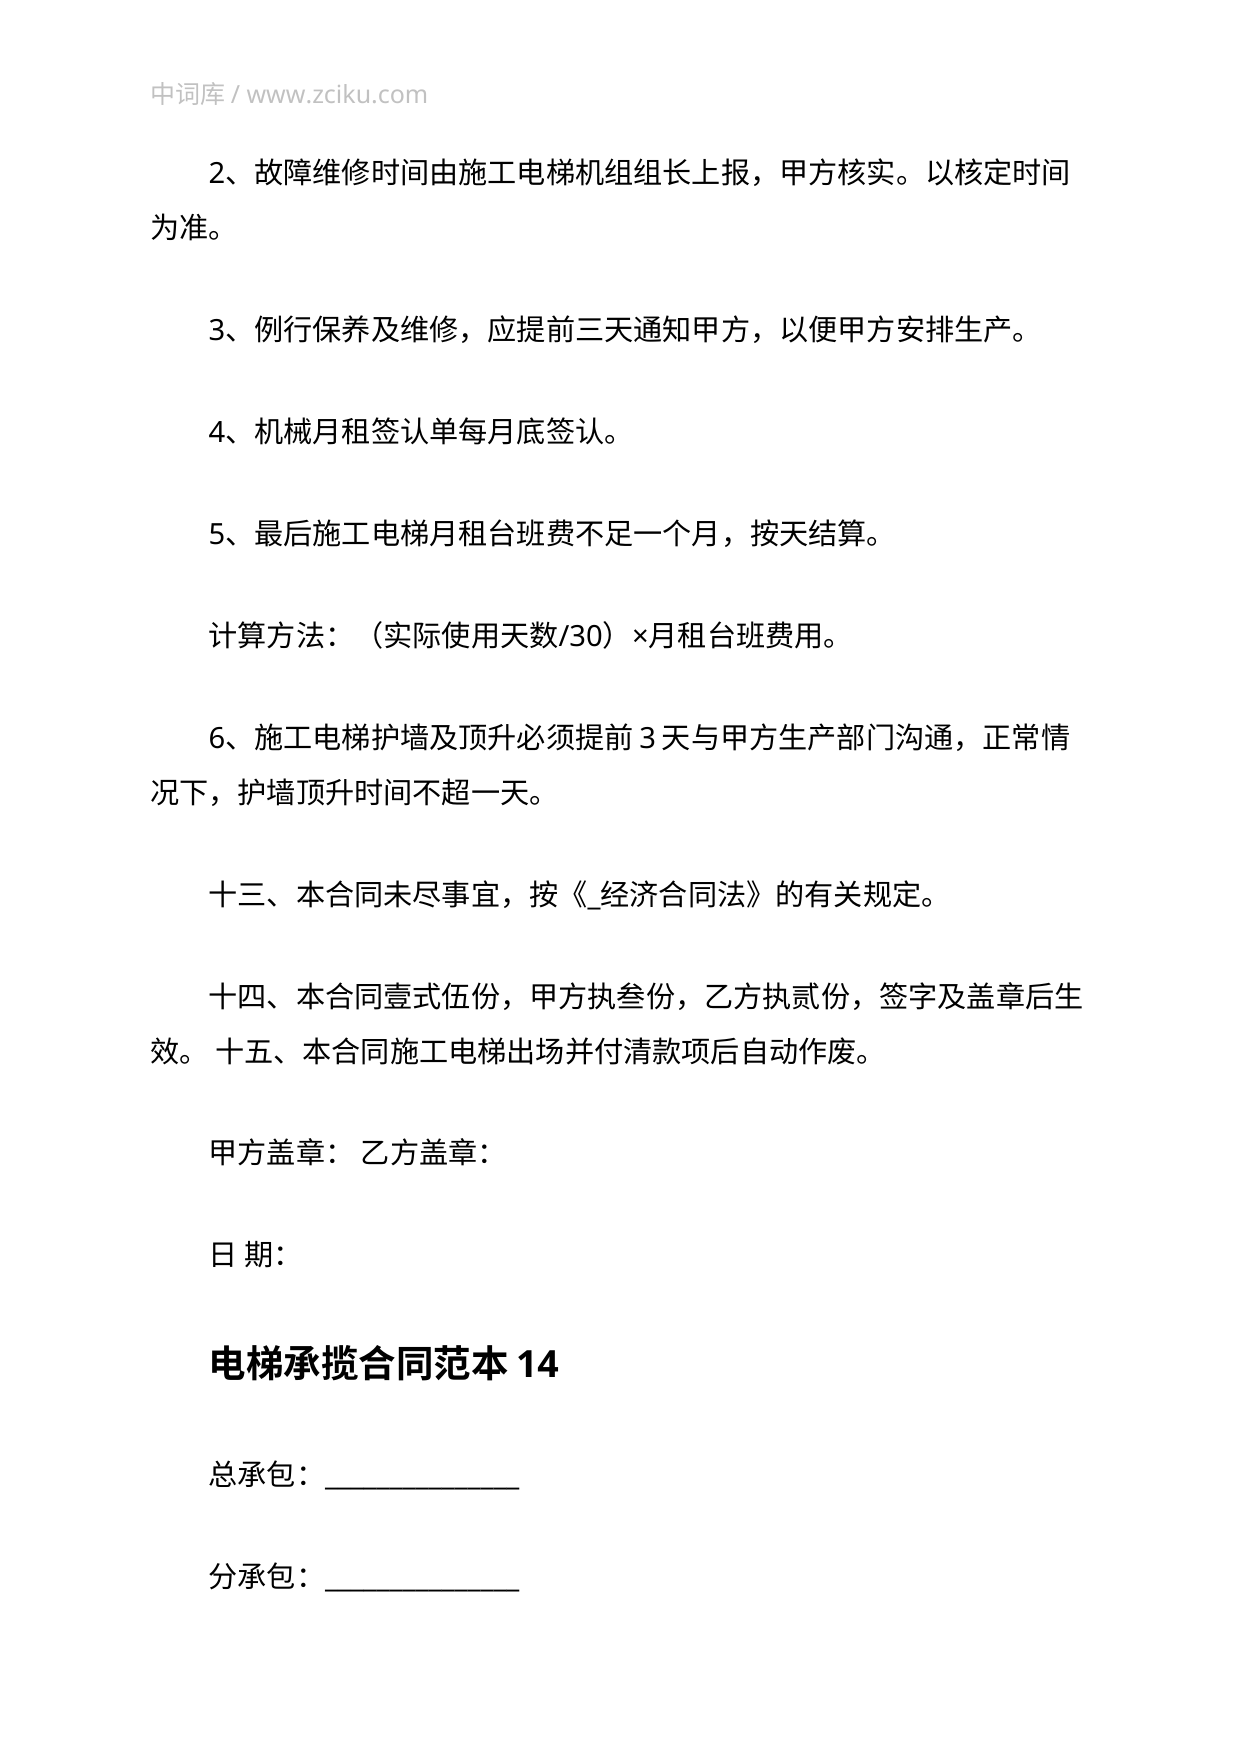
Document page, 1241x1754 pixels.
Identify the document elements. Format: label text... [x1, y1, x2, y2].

text 总承包：_______________ [150, 1451, 1090, 1494]
text 十四、本合同壹式伍份，甲方执叁份，乙方执贰份，签字及盖章后生效。 十五、本合同施工电梯出场并付清款项后自动作废。 [150, 973, 1090, 1071]
text 日 期： [150, 1232, 1090, 1274]
text 甲方盖章： 乙方盖章： [150, 1130, 1090, 1172]
text 计算方法：（实际使用天数/30）×月租台班费用。 [150, 613, 1090, 655]
text 6、施工电梯护墙及顶升必须提前3天与甲方生产部门沟通，正常情况下，护墙顶升时间不超一天。 [150, 715, 1090, 812]
text 5、最后施工电梯月租台班费不足一个月，按天结算。 [150, 511, 1090, 553]
text 电梯承揽合同范本14 [150, 1334, 1090, 1388]
text 4、机械月租签认单每月底签认。 [150, 409, 1090, 451]
text 分承包：_______________ [150, 1553, 1090, 1596]
text 十三、本合同未尽事宜，按《_经济合同法》的有关规定。 [150, 871, 1090, 914]
text 2、故障维修时间由施工电梯机组组长上报，甲方核实。以核定时间为准。 [150, 150, 1090, 247]
text 3、例行保养及维修，应提前三天通知甲方，以便甲方安排生产。 [150, 307, 1090, 349]
